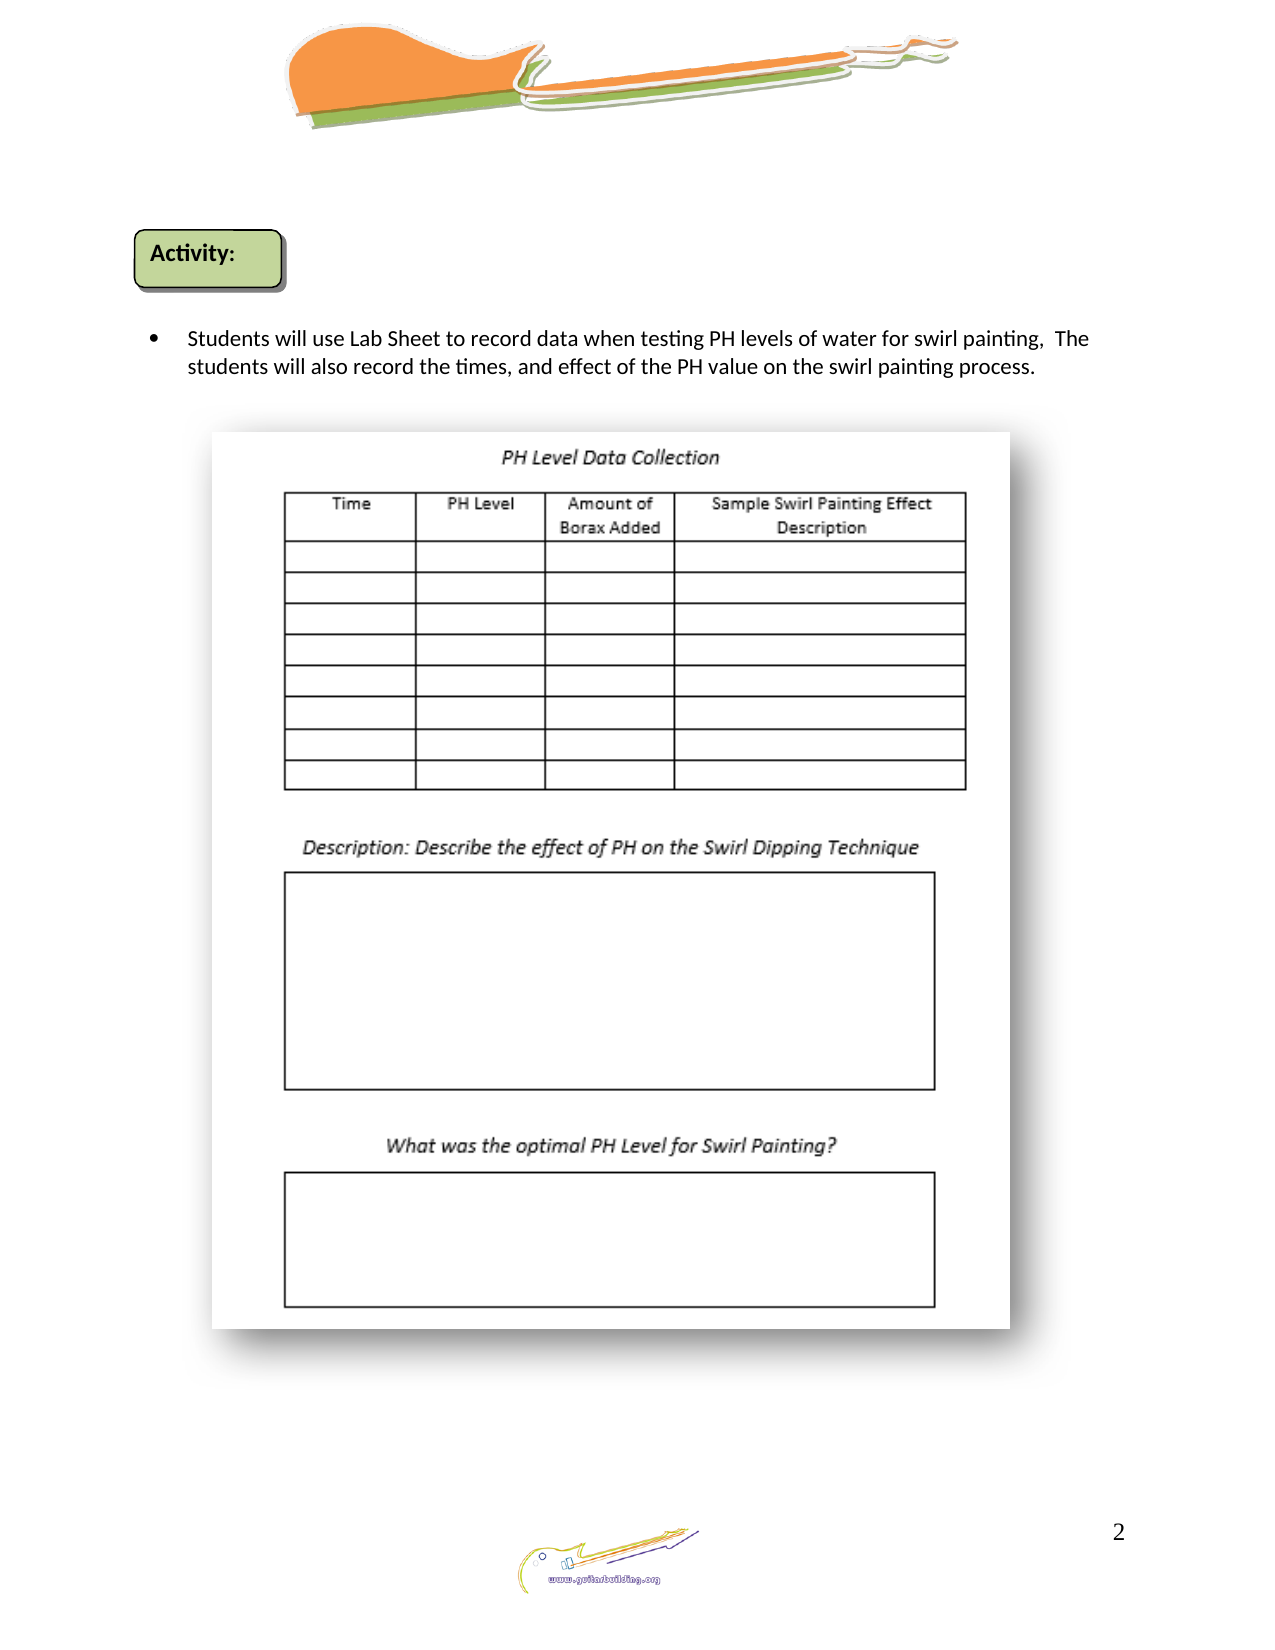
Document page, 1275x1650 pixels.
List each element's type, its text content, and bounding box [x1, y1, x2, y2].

text Activity: [150, 237, 1125, 268]
picture [511, 1485, 702, 1633]
picture [283, 22, 959, 130]
picture [212, 432, 1010, 1329]
list Students will use Lab Sheet to record data when testing PH levels of water for swirl painting, The students will also record the times, and effect of the PH value on the swirl painting process. [150, 324, 1125, 380]
